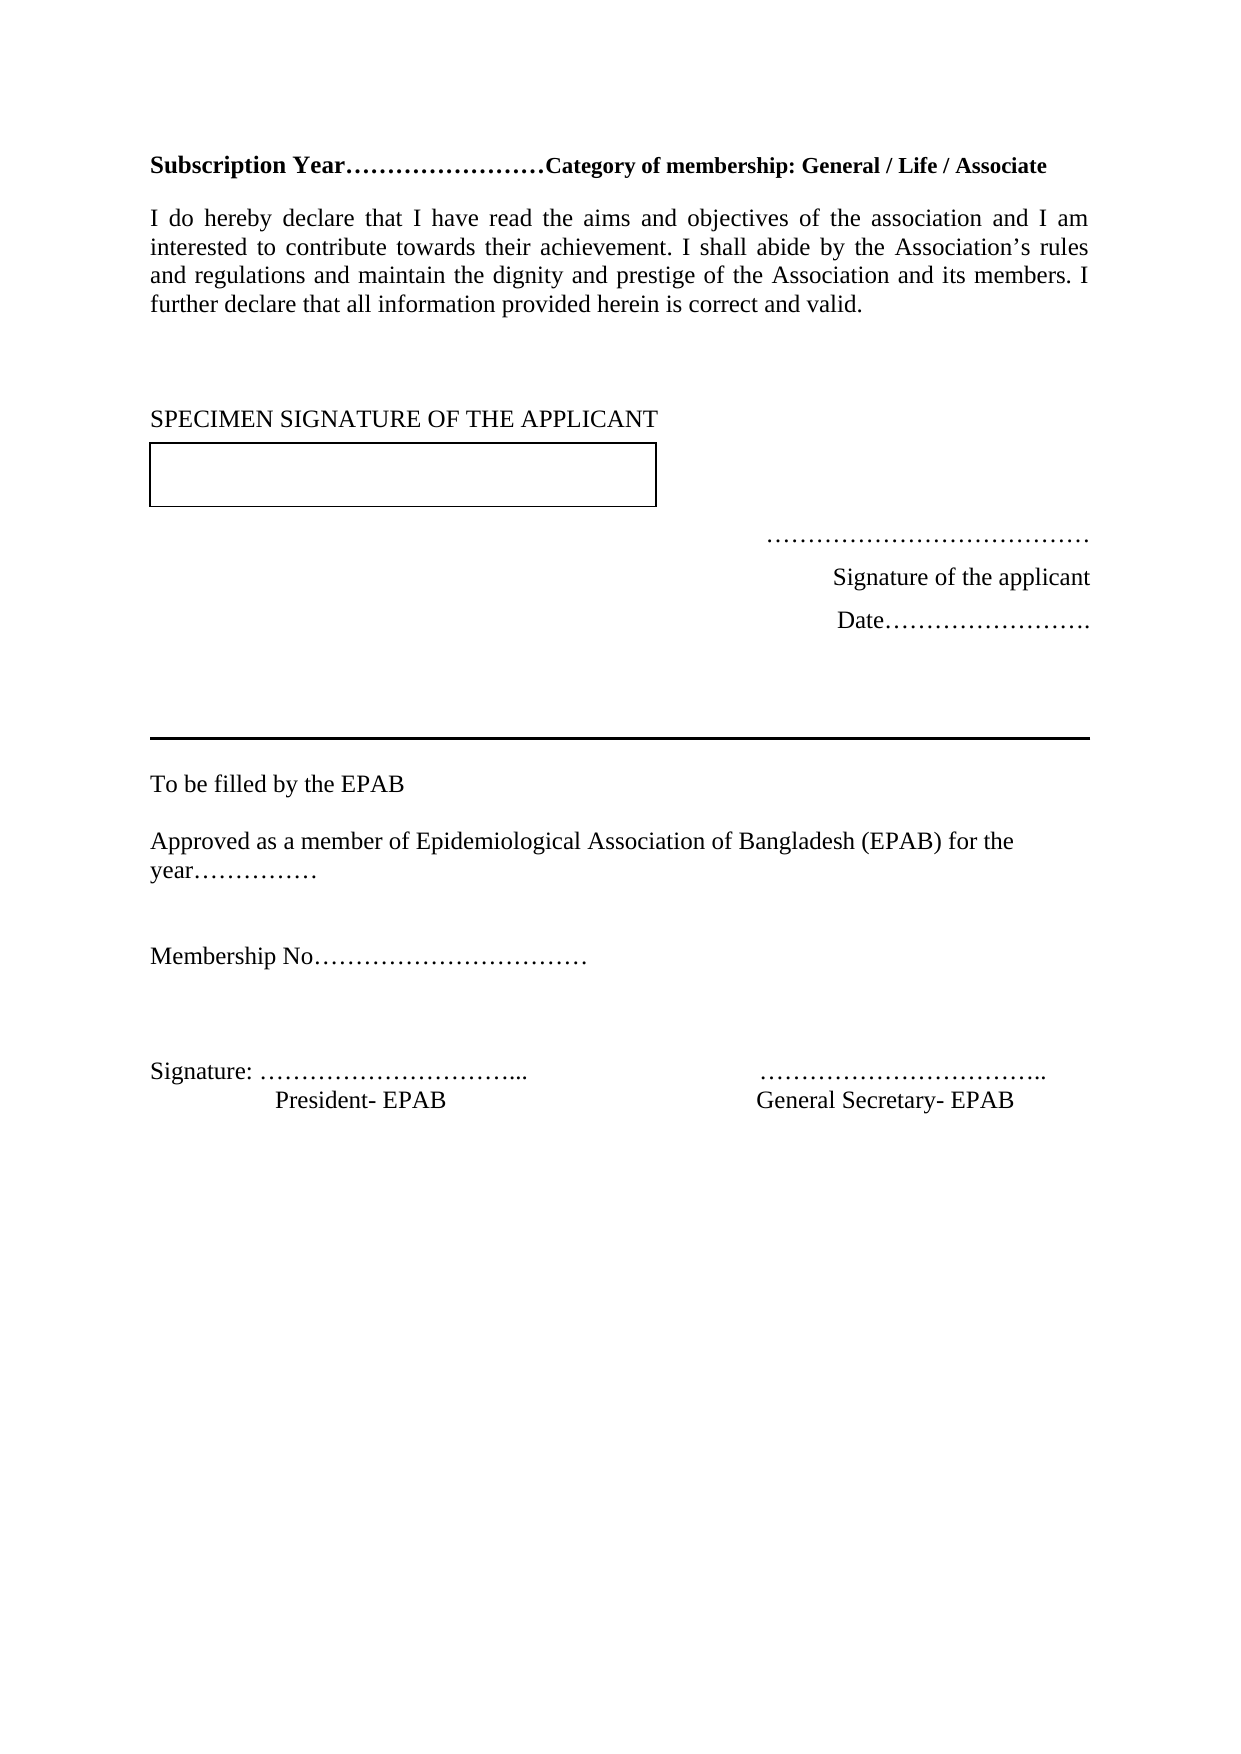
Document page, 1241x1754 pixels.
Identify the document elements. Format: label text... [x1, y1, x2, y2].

text To be filled by the EPAB [150, 769, 1090, 797]
text President- EPAB General Secretary- EPAB [150, 1085, 1090, 1114]
text Signature of the applicant [150, 562, 1090, 591]
text I do hereby declare that I have read the aims and objectives of the association and I am interested to contribute towards their achievement. I shall abide by the Association’s rules and regulations and maintain the dignity and prestige of the Association and its members. I further declare that all information provided herein is correct and valid. [150, 203, 1090, 318]
text ………………………………… [150, 519, 1090, 548]
text SPECIMEN SIGNATURE OF THE APPLICANT [150, 404, 1090, 433]
text Approved as a member of Epidemiological Association of Bangladesh (EPAB) for the year…………… [150, 826, 1090, 884]
text Signature: …………………………... …………………………….. [150, 1056, 1090, 1085]
text Membership No…………………………… [150, 941, 1090, 970]
text Date……………………. [150, 605, 1090, 634]
text Subscription Year……………………Category of membership: General / Life / Associate [150, 150, 1090, 179]
